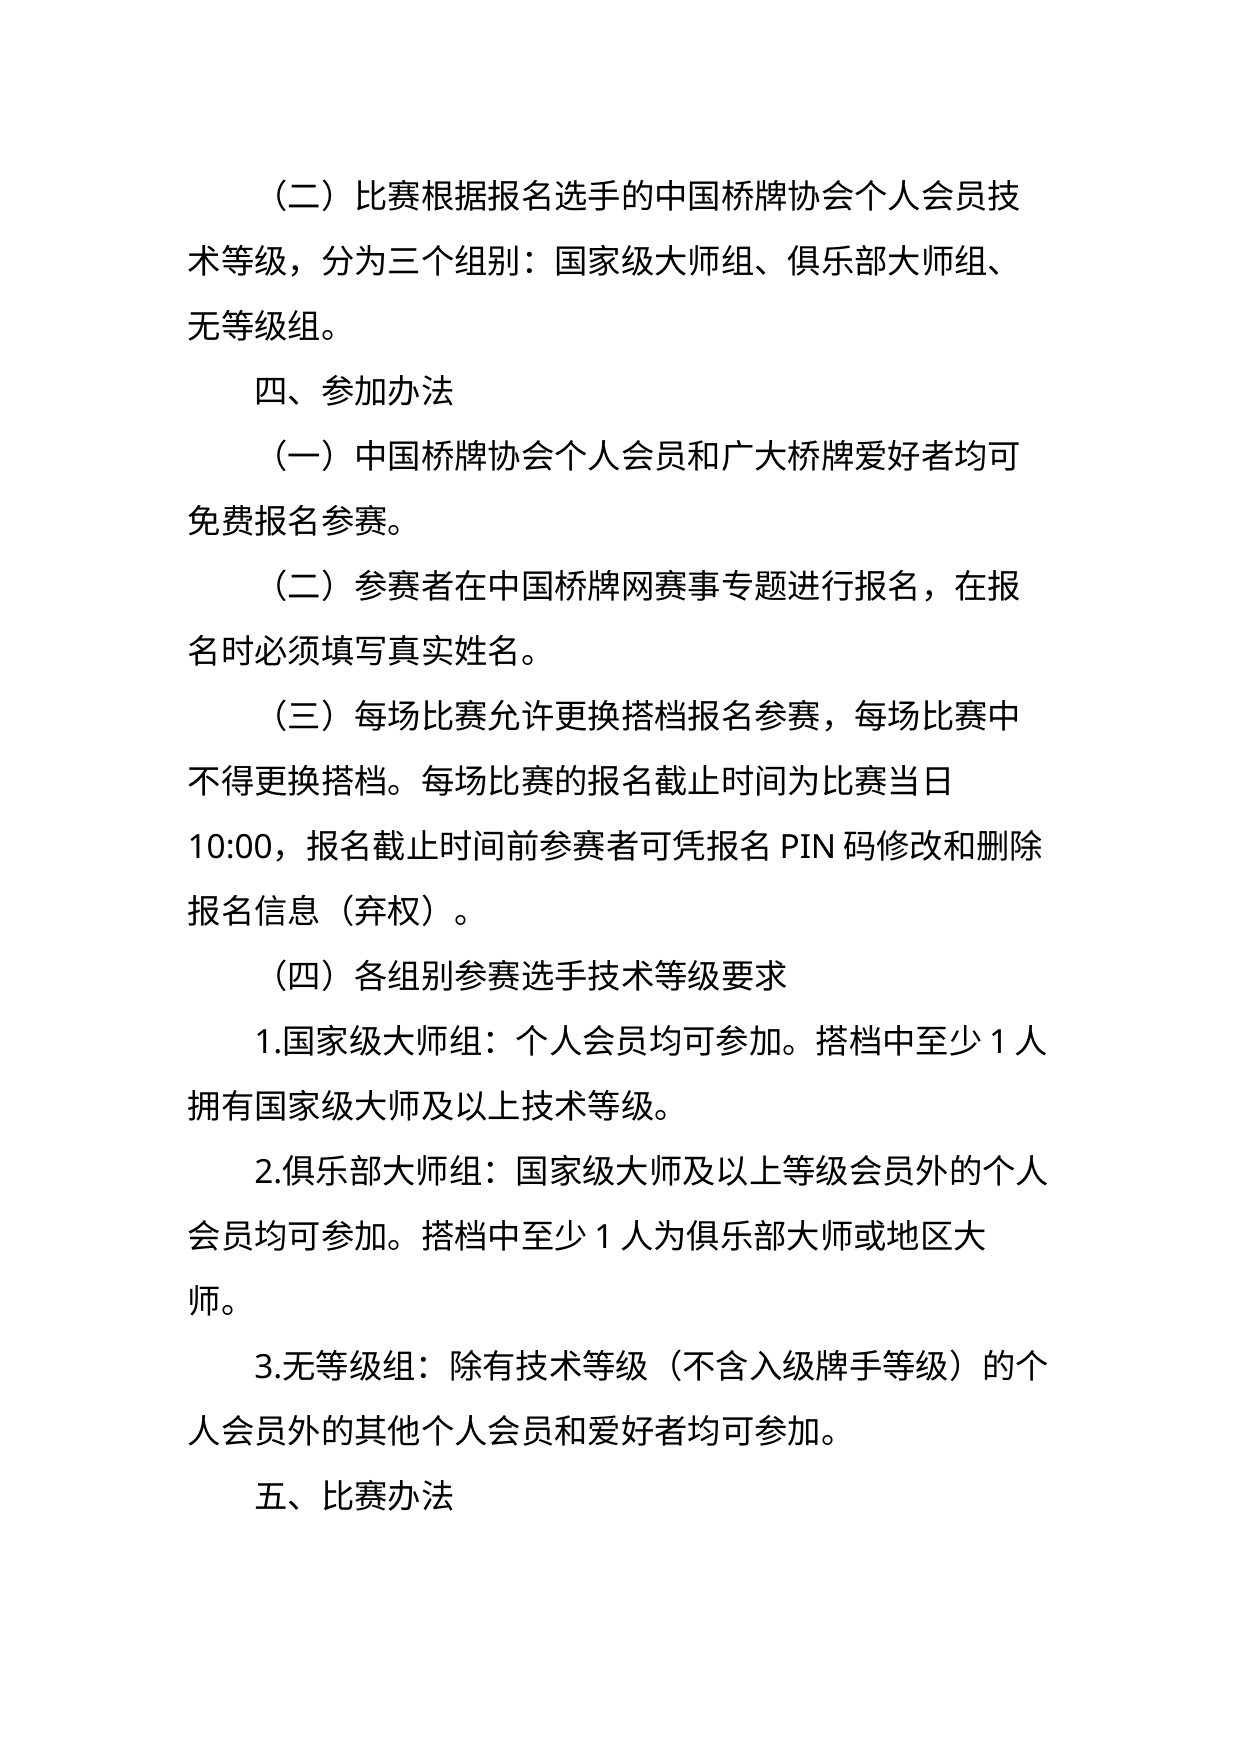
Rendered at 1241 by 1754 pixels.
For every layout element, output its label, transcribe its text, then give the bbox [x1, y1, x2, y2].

text （二）参赛者在中国桥牌网赛事专题进行报名，在报名时必须填写真实姓名。 [187, 552, 1053, 682]
text （三）每场比赛允许更换搭档报名参赛，每场比赛中不得更换搭档。每场比赛的报名截止时间为比赛当日10:00，报名截止时间前参赛者可凭报名PIN码修改和删除报名信息（弃权）。 [187, 682, 1053, 942]
text （一）中国桥牌协会个人会员和广大桥牌爱好者均可免费报名参赛。 [187, 422, 1053, 552]
text 2.俱乐部大师组：国家级大师及以上等级会员外的个人会员均可参加。搭档中至少1人为俱乐部大师或地区大师。 [187, 1137, 1053, 1332]
text 3.无等级组：除有技术等级（不含入级牌手等级）的个人会员外的其他个人会员和爱好者均可参加。 [187, 1332, 1053, 1462]
text 五、比赛办法 [187, 1462, 1053, 1527]
text 1.国家级大师组：个人会员均可参加。搭档中至少1人拥有国家级大师及以上技术等级。 [187, 1007, 1053, 1137]
text 四、参加办法 [187, 357, 1053, 422]
text （四）各组别参赛选手技术等级要求 [187, 942, 1053, 1007]
text （二）比赛根据报名选手的中国桥牌协会个人会员技术等级，分为三个组别：国家级大师组、俱乐部大师组、无等级组。 [187, 162, 1053, 357]
